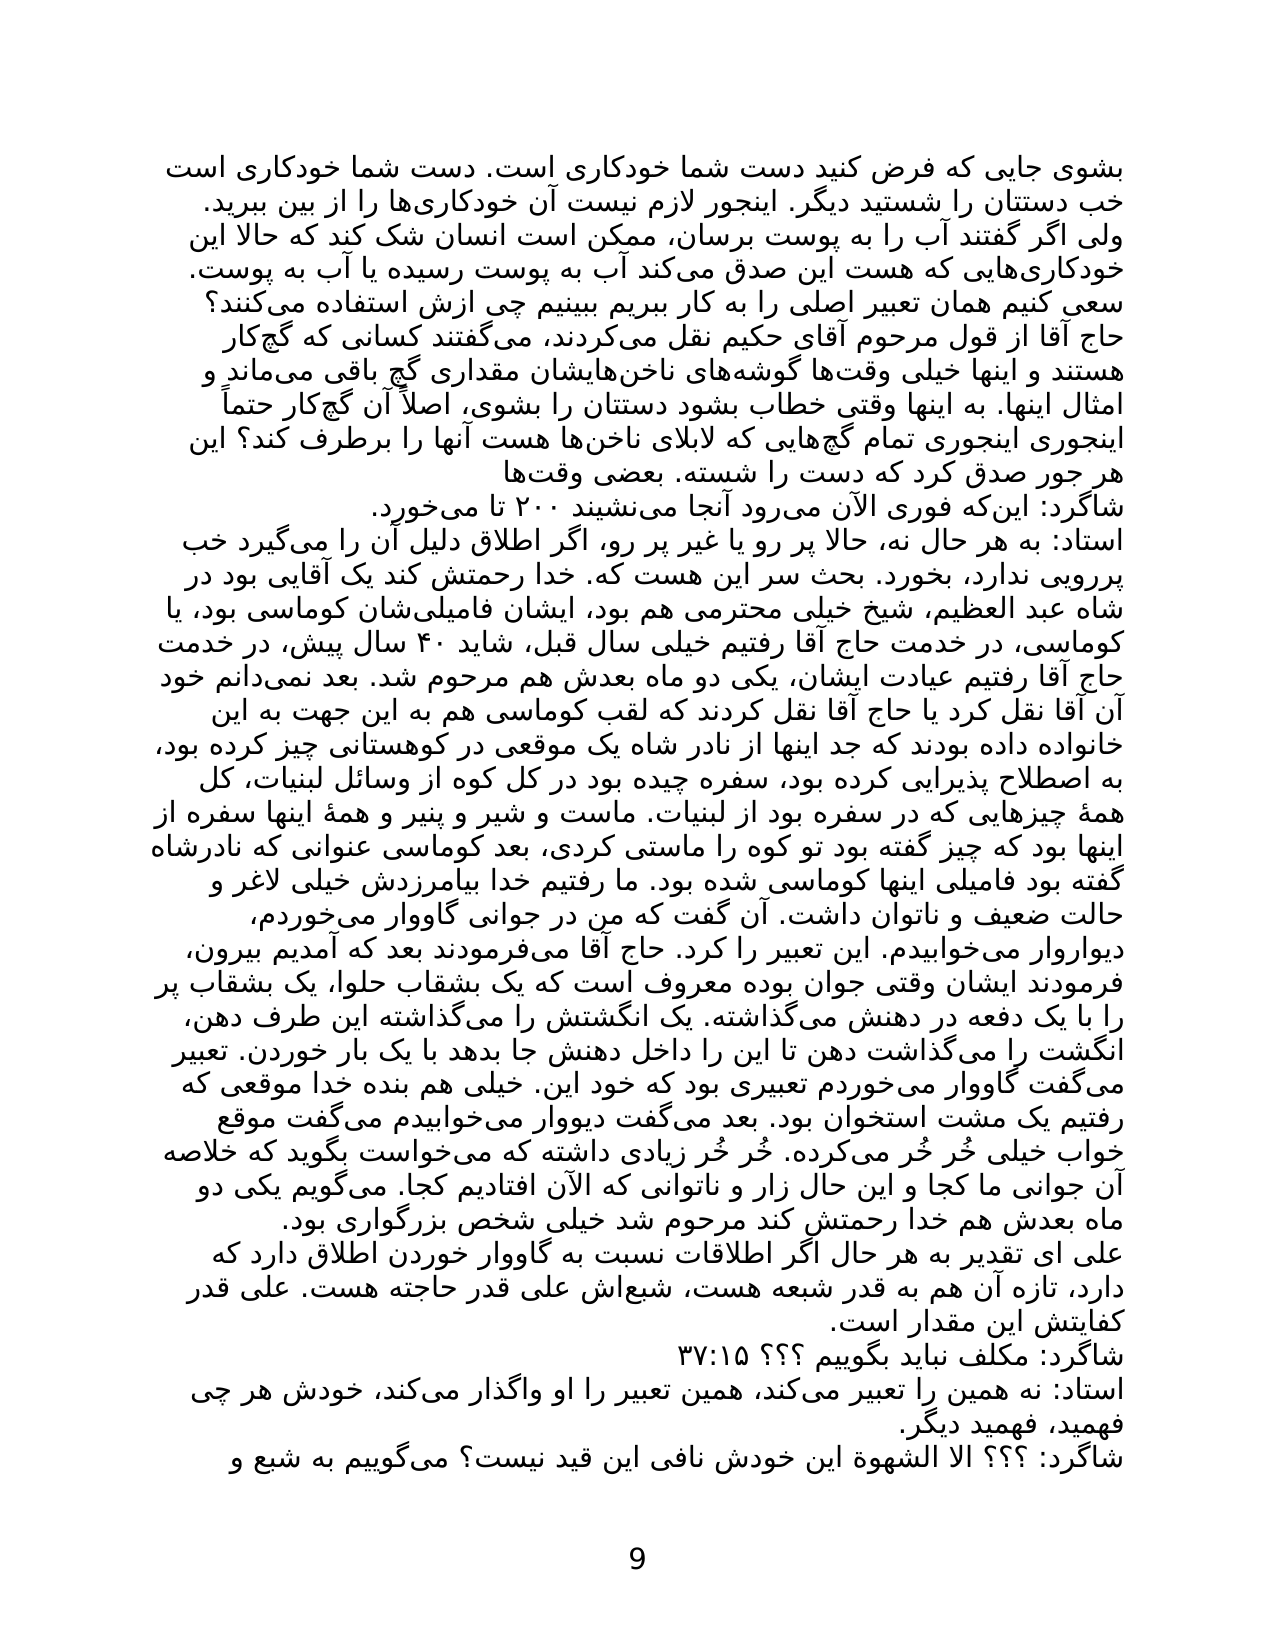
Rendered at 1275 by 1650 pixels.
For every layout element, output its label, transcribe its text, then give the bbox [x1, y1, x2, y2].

text شاگرد: مکلف نباید بگوییم ؟؟؟ ۳۷:۱۵ [150, 1338, 1125, 1372]
text استاد: به هر حال نه، حالا پر رو یا غیر پر رو، اگر اطلاق دلیل آن را می‌گیرد خب پررویی ندارد، بخورد. بحث سر این هست که. خدا رحمتش کند یک آقایی بود در شاه عبد العظیم، شیخ خیلی محترمی هم بود، ایشان فامیلی‌شان کوماسی بود، یا کوماسی، در خدمت حاج آقا رفتیم خیلی سال قبل، شاید ۴۰ سال پیش، در خدمت حاج آقا رفتیم عیادت ایشان، یکی دو ماه بعدش هم مرحوم شد. بعد نمی‌دانم خود آن آقا نقل کرد یا حاج آقا نقل کردند که لقب کوماسی هم به این جهت به این خانواده داده بودند که جد اینها از نادر شاه یک موقعی در کوهستانی چیز کرده بود، به اصطلاح پذیرایی کرده بود، سفره چیده بود در کل کوه از وسائل لبنیات، کل همۀ چیزهایی که در سفره بود از لبنیات. ماست و شیر و پنیر و همۀ اینها سفره از اینها بود که چیز گفته بود تو کوه را ماستی کردی، بعد کوماسی عنوانی که نادرشاه گفته بود فامیلی اینها کوماسی شده بود. ما رفتیم خدا بیامرزدش خیلی لاغر و حالت ضعیف و ناتوان داشت. آن گفت که من در جوانی گاووار می‌خوردم، دیواروار می‌خوابیدم. این تعبیر را کرد. حاج آقا می‌فرمودند بعد که آمدیم بیرون، فرمودند ایشان وقتی جوان بوده معروف است که یک بشقاب حلوا، یک بشقاب پر را با یک دفعه در دهنش می‌گذاشته. یک انگشتش را می‌گذاشته این طرف دهن، انگشت را می‌گذاشت دهن تا این را داخل دهنش جا بدهد با یک بار خوردن. تعبیر می‌گفت گاووار می‌خوردم تعبیری بود که خود این. خیلی هم بنده خدا موقعی که رفتیم یک مشت استخوان بود. بعد می‌گفت دیووار می‌خوابیدم می‌گفت موقع خواب خیلی خُر خُر می‌کرده. خُر خُر زیادی داشته که می‌خواست بگوید که خلاصه آن جوانی ما کجا و این حال زار و ناتوانی که الآن افتادیم کجا. می‌گویم یکی دو ماه بعدش هم خدا رحمتش کند مرحوم شد خیلی شخص بزرگواری بود. [150, 523, 1125, 1237]
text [150, 150, 1125, 489]
text علی ای تقدیر به هر حال اگر اطلاقات نسبت به گاووار خوردن اطلاق دارد که دارد، تازه آن هم به قدر شبعه هست، شبع‌اش علی قدر حاجته هست. علی قدر کفایتش این مقدار است. [150, 1237, 1125, 1338]
text استاد: نه همین را تعبیر می‌کند، همین تعبیر را او واگذار می‌کند، خودش هر چی فهمید، فهمید دیگر. [150, 1372, 1125, 1440]
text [150, 1440, 1125, 1474]
text شاگرد: این‌که فوری الآن می‌رود آنجا می‌نشیند ۲۰۰ تا می‌خورد. [150, 489, 1125, 523]
